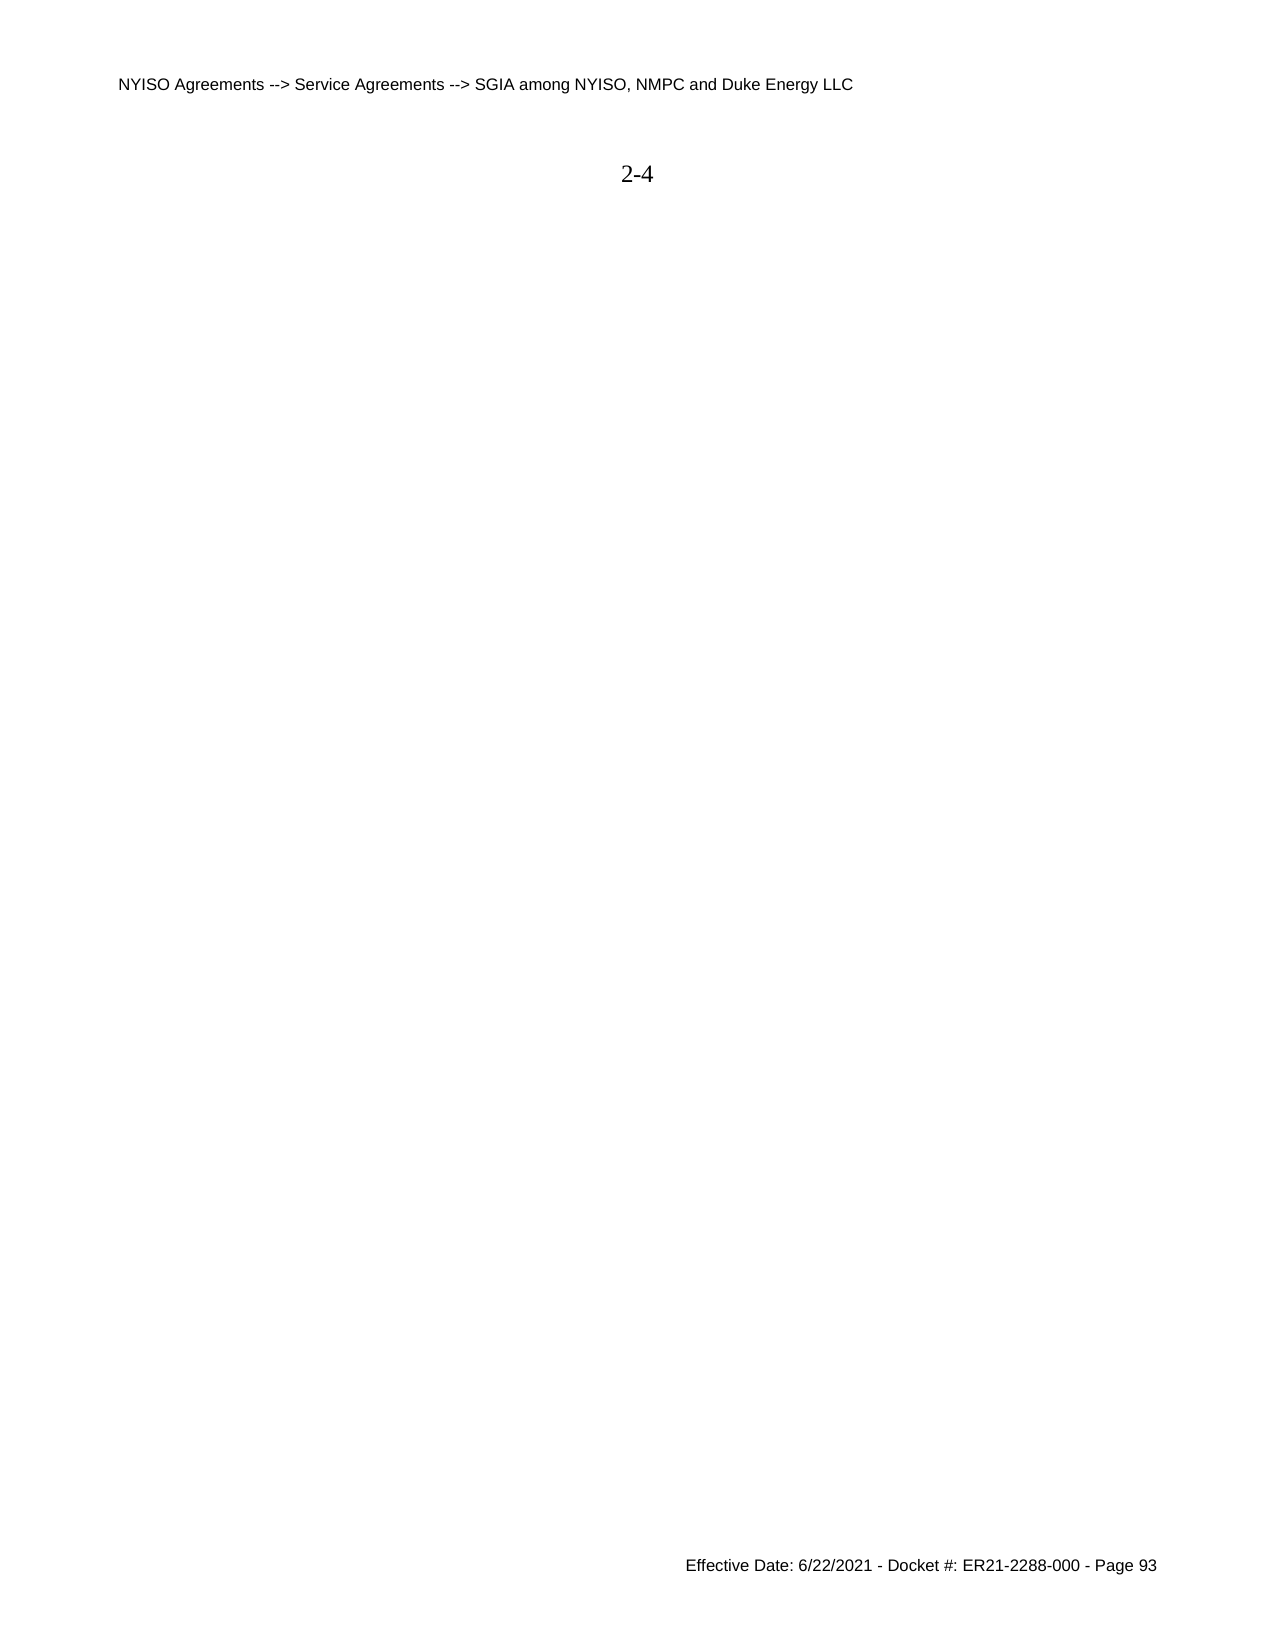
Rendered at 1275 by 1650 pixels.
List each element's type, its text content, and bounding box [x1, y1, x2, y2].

text 2-4 [621, 159, 1275, 188]
